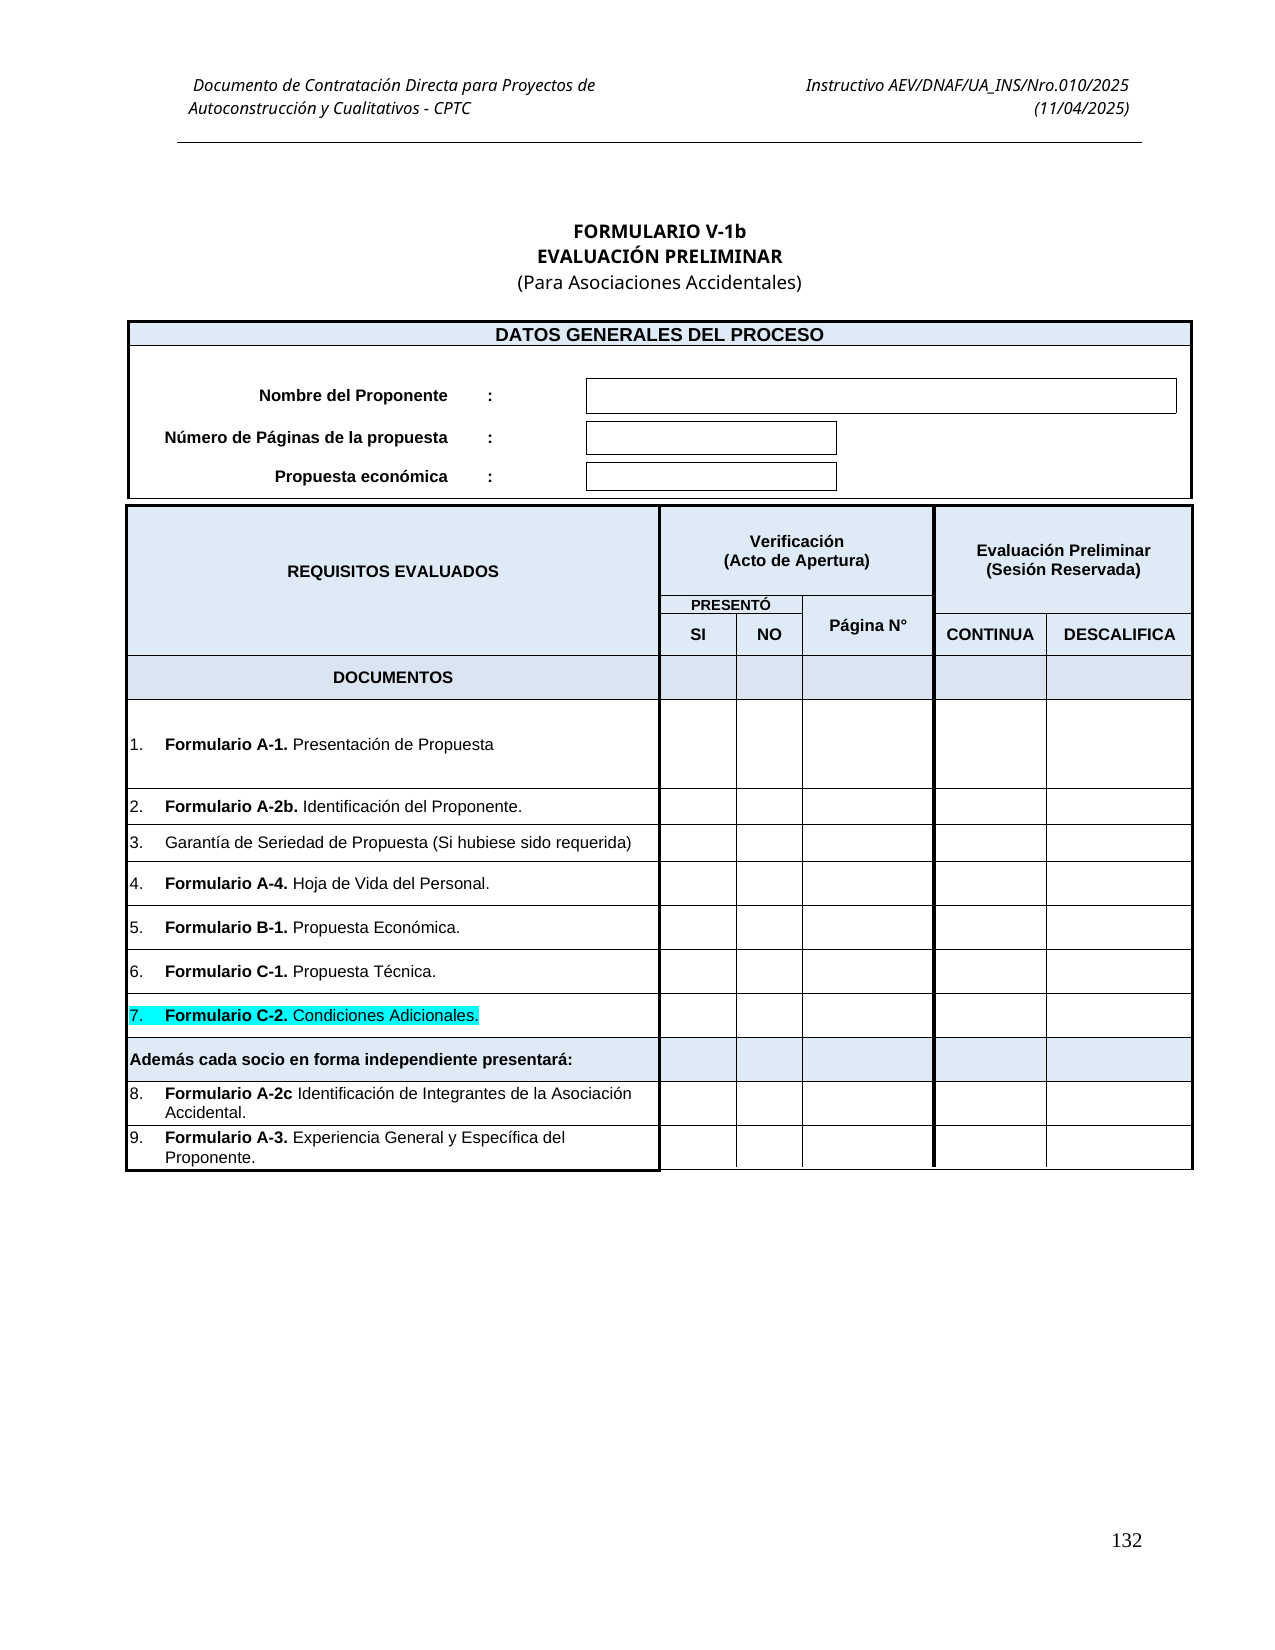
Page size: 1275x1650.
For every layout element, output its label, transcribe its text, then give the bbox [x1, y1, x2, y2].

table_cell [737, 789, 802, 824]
text (Para Asociaciones Accidentales) [177, 269, 1142, 295]
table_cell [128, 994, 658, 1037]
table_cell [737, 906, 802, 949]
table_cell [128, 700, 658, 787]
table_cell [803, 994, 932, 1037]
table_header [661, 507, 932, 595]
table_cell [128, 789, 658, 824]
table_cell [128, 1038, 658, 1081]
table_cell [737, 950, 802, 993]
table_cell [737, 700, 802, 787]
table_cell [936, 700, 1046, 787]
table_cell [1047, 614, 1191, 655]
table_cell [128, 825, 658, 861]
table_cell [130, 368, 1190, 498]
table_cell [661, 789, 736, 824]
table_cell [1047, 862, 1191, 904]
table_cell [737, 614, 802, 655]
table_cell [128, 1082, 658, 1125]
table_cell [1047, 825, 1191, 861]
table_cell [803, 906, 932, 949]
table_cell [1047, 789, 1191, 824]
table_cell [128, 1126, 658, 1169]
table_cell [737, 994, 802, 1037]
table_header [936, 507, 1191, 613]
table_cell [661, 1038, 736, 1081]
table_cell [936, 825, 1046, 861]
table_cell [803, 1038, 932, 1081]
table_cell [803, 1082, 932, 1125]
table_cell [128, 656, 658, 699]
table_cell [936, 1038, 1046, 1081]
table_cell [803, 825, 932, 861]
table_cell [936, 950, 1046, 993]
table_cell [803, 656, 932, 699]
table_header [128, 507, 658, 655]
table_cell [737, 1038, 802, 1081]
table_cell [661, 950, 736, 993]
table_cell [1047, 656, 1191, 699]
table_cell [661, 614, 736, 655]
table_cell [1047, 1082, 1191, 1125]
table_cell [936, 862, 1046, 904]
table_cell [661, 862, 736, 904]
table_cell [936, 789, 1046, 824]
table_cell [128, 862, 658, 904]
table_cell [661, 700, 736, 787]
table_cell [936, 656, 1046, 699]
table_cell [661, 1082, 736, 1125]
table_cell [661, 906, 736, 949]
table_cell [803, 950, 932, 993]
text EVALUACIÓN PRELIMINAR [177, 244, 1142, 269]
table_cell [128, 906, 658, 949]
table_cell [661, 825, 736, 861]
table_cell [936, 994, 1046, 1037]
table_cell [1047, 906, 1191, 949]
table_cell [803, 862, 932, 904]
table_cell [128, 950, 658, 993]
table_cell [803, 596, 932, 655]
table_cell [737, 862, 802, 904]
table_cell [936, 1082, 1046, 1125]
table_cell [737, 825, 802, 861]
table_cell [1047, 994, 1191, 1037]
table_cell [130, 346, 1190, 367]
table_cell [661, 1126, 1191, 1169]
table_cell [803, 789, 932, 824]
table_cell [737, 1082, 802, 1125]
text FORMULARIO V-1b [177, 218, 1142, 244]
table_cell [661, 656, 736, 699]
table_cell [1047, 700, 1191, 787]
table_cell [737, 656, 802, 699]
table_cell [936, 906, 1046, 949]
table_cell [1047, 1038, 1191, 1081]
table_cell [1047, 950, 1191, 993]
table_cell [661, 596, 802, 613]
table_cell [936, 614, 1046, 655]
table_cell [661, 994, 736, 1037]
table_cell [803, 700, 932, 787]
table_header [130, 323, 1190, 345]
